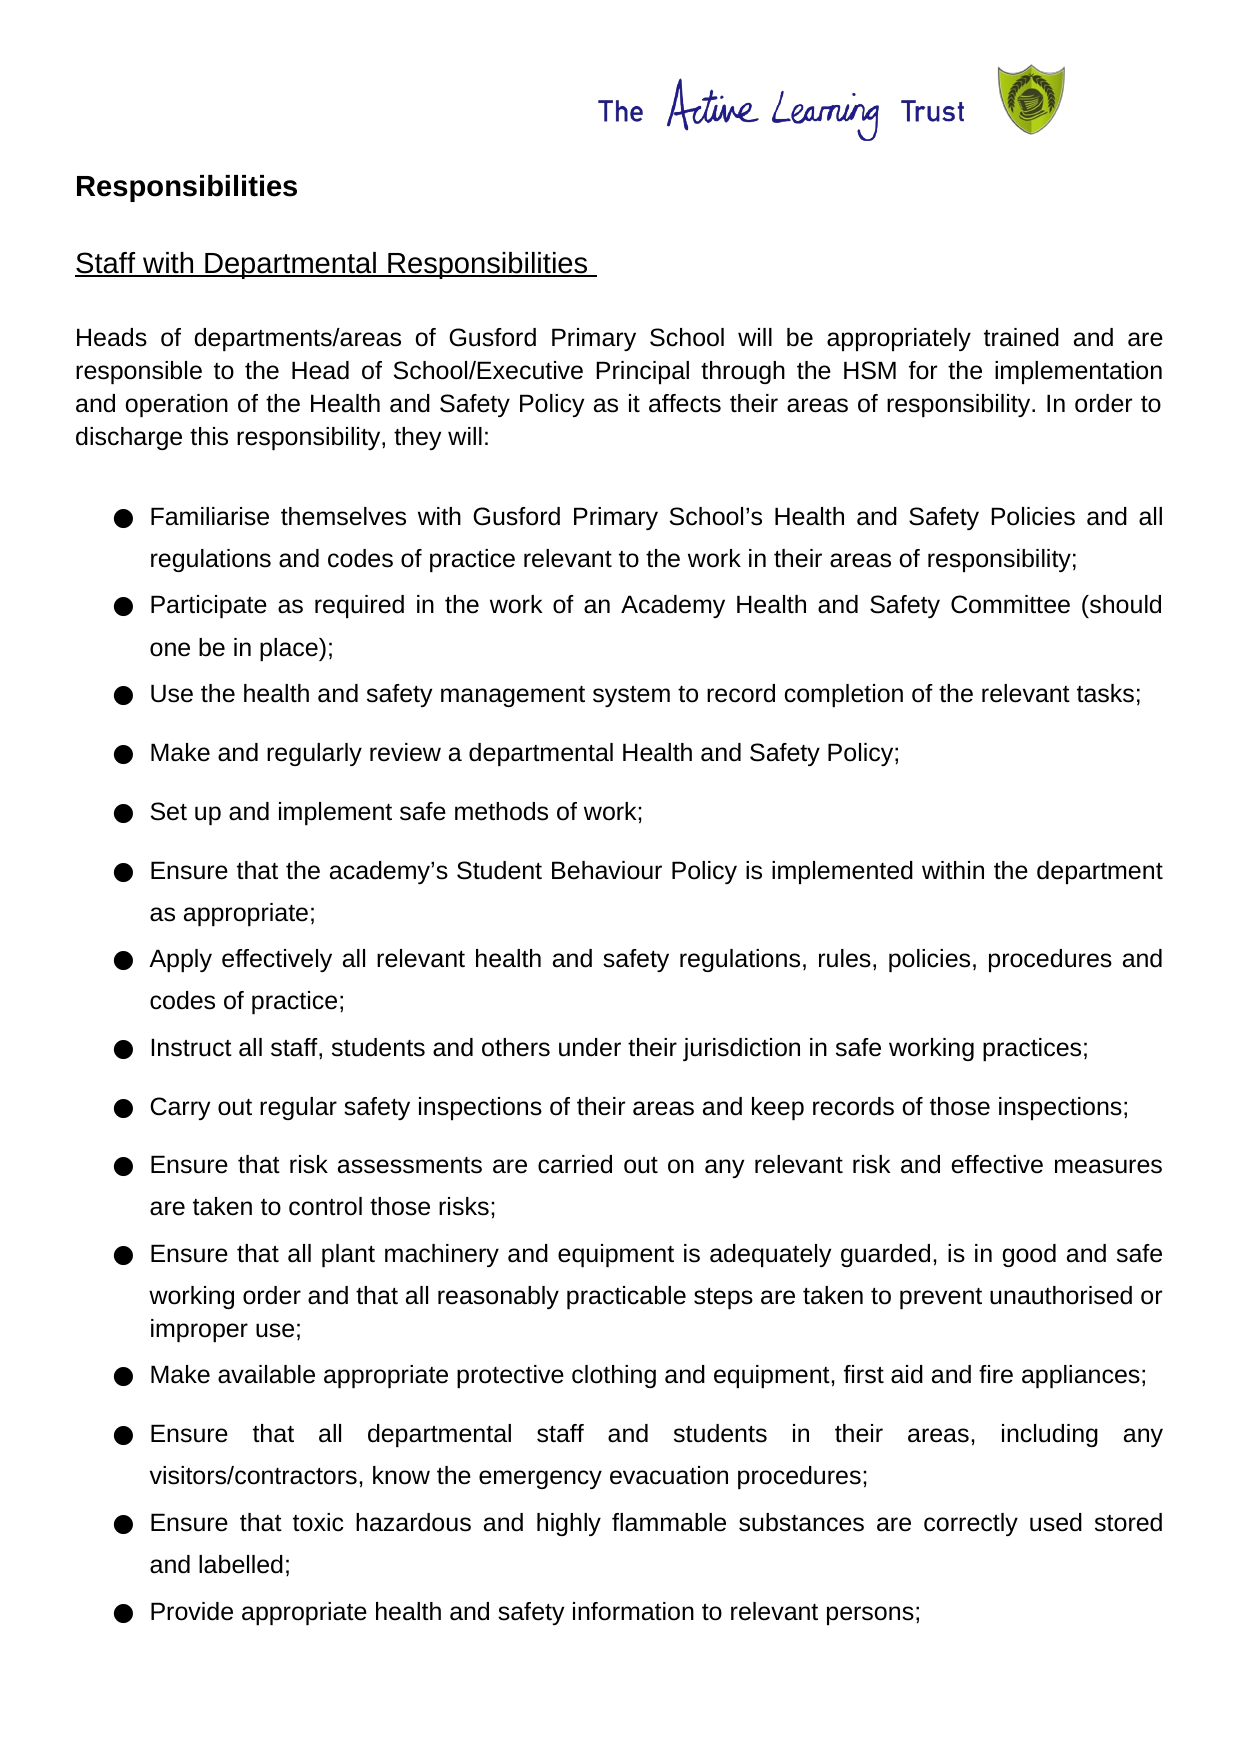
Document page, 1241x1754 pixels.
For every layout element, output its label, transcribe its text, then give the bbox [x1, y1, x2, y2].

list Set up and implement safe methods of work; [112, 783, 1165, 834]
text Responsibilities [75, 169, 1165, 203]
list Ensure that all plant machinery and equipment is adequately guarded, is in good and safe working order and that all reasonably practicable steps are taken to prevent unauthorised or improper use; [112, 1225, 1165, 1343]
text Heads of departments/areas of Gusford Primary School will be appropriately trained and are responsible to the Head of School/Executive Principal through the HSM for the implementation and operation of the Health and Safety Policy as it affects their areas of responsibility. In order to discharge this responsibility, they will: [75, 323, 1165, 451]
text Staff with Departmental Responsibilities [75, 246, 1165, 280]
list Make available appropriate protective clothing and equipment, first aid and fire appliances; [112, 1347, 1165, 1398]
list Apply effectively all relevant health and safety regulations, rules, policies, procedures and codes of practice; [112, 931, 1165, 1015]
list Make and regularly review a departmental Health and Safety Policy; [112, 724, 1165, 776]
list Participate as required in the work of an Academy Health and Safety Committee (should one be in place); [112, 577, 1165, 661]
list Carry out regular safety inspections of their areas and keep records of those inspections; [112, 1078, 1165, 1129]
list Ensure that all departmental staff and students in their areas, including any visitors/contractors, know the emergency evacuation procedures; [112, 1406, 1165, 1490]
picture [988, 59, 1075, 141]
list Ensure that risk assessments are carried out on any relevant risk and effective measures are taken to control those risks; [112, 1137, 1165, 1221]
list Ensure that the academy’s Student Behaviour Policy is implemented within the department as appropriate; [112, 842, 1165, 926]
picture [598, 78, 964, 141]
list Ensure that toxic hazardous and highly flammable substances are correctly used stored and labelled; [112, 1494, 1165, 1579]
list Instruct all staff, students and others under their jurisdiction in safe working practices; [112, 1019, 1165, 1070]
list Provide appropriate health and safety information to relevant persons; [112, 1583, 1165, 1634]
list Familiarise themselves with Gusford Primary School’s Health and Safety Policies and all regulations and codes of practice relevant to the work in their areas of responsibility; [112, 488, 1165, 573]
list Use the health and safety management system to record completion of the relevant tasks; [112, 666, 1165, 717]
